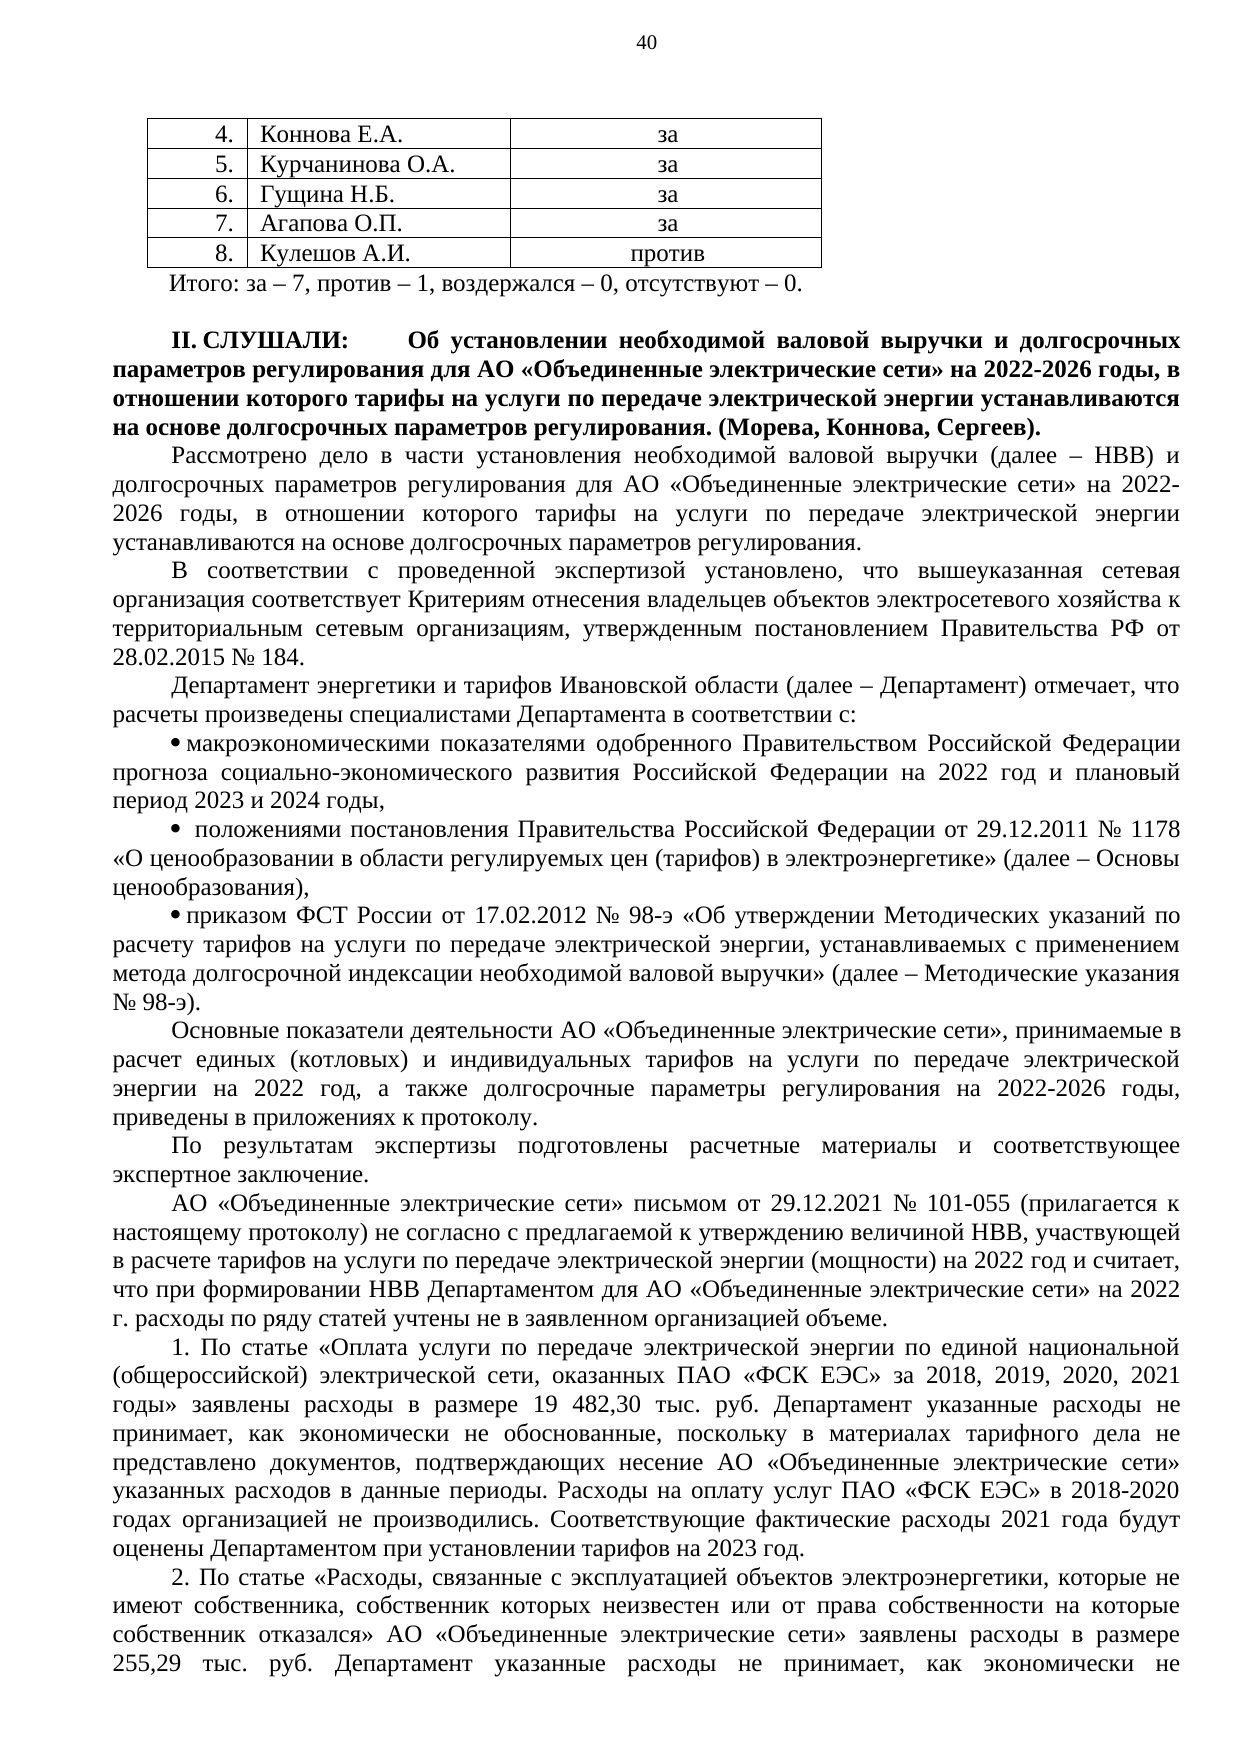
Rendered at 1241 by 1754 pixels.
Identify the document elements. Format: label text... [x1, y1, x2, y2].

table_cell 7. [148, 209, 247, 237]
list макроэкономическими показателями одобренного Правительством Российской Федерации прогноза социально-экономического развития Российской Федерации на 2022 год и плановый период 2023 и 2024 годы, [112, 728, 1181, 814]
table_cell Гущина Н.Б. [248, 179, 510, 207]
table_cell 6. [148, 179, 247, 207]
table_cell 4. [148, 119, 247, 148]
table_cell за [511, 209, 821, 237]
text В соответствии с проведенной экспертизой установлено, что вышеуказанная сетевая организация соответствует Критериям отнесения владельцев объектов электросетевого хозяйства к территориальным сетевым организациям, утвержденным постановлением Правительства РФ от 28.02.2015 № 184. [112, 556, 1181, 671]
list приказом ФСТ России от 17.02.2012 № 98-э «Об утверждении Методических указаний по расчету тарифов на услуги по передаче электрической энергии, устанавливаемых с применением метода долгосрочной индексации необходимой валовой выручки» (далее – Методические указания № 98-э). [112, 901, 1181, 1016]
table_cell 8. [148, 238, 247, 267]
text По результатам экспертизы подготовлены расчетные материалы и соответствующее экспертное заключение. [112, 1131, 1181, 1188]
table_cell за [511, 149, 821, 178]
table_cell против [511, 238, 821, 267]
list положениями постановления Правительства Российской Федерации от 29.12.2011 № 1178 «О ценообразовании в области регулируемых цен (тарифов) в электроэнергетике» (далее – Основы ценообразования), [112, 814, 1181, 901]
table_cell Агапова О.П. [248, 209, 510, 237]
text АО «Объединенные электрические сети» письмом от 29.12.2021 № 101-055 (прилагается к настоящему протоколу) не согласно с предлагаемой к утверждению величиной НВВ, участвующей в расчете тарифов на услуги по передаче электрической энергии (мощности) на 2022 год и считает, что при формировании НВВ Департаментом для АО «Объединенные электрические сети» на 2022 г. расходы по ряду статей учтены не в заявленном организацией объеме. [112, 1188, 1181, 1332]
table_cell Коннова Е.А. [248, 119, 510, 148]
table_cell Кулешов А.И. [248, 238, 510, 267]
table_cell Курчанинова О.А. [248, 149, 510, 178]
table_cell 5. [148, 149, 247, 178]
table_cell за [511, 119, 821, 148]
text Рассмотрено дело в части установления необходимой валовой выручки (далее – НВВ) и долгосрочных параметров регулирования для АО «Объединенные электрические сети» на 2022-2026 годы, в отношении которого тарифы на услуги по передаче электрической энергии устанавливаются на основе долгосрочных параметров регулирования. [112, 441, 1181, 556]
text Итого: за – 7, против – 1, воздержался – 0, отсутствуют – 0. [112, 268, 1181, 297]
text 1. По статье «Оплата услуги по передаче электрической энергии по единой национальной (общероссийской) электрической сети, оказанных ПАО «ФСК ЕЭС» за 2018, 2019, 2020, 2021 годы» заявлены расходы в размере 19 482,30 тыс. руб. Департамент указанные расходы не принимает, как экономически не обоснованные, поскольку в материалах тарифного дела не представлено документов, подтверждающих несение АО «Объединенные электрические сети» указанных расходов в данные периоды. Расходы на оплату услуг ПАО «ФСК ЕЭС» в 2018-2020 годах организацией не производились. Соответствующие фактические расходы 2021 года будут оценены Департаментом при установлении тарифов на 2023 год. [112, 1332, 1181, 1562]
list II. СЛУШАЛИ: Об установлении необходимой валовой выручки и долгосрочных параметров регулирования для АО «Объединенные электрические сети» на 2022-2026 годы, в отношении которого тарифы на услуги по передаче электрической энергии устанавливаются на основе долгосрочных параметров регулирования. (Морева, Коннова, Сергеев). [112, 326, 1181, 441]
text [112, 1562, 1181, 1677]
text Департамент энергетики и тарифов Ивановской области (далее – Департамент) отмечает, что расчеты произведены специалистами Департамента в соответствии с: [112, 671, 1181, 728]
text Основные показатели деятельности АО «Объединенные электрические сети», принимаемые в расчет единых (котловых) и индивидуальных тарифов на услуги по передаче электрической энергии на 2022 год, а также долгосрочные параметры регулирования на 2022-2026 годы, приведены в приложениях к протоколу. [112, 1016, 1181, 1131]
table_cell за [511, 179, 821, 207]
